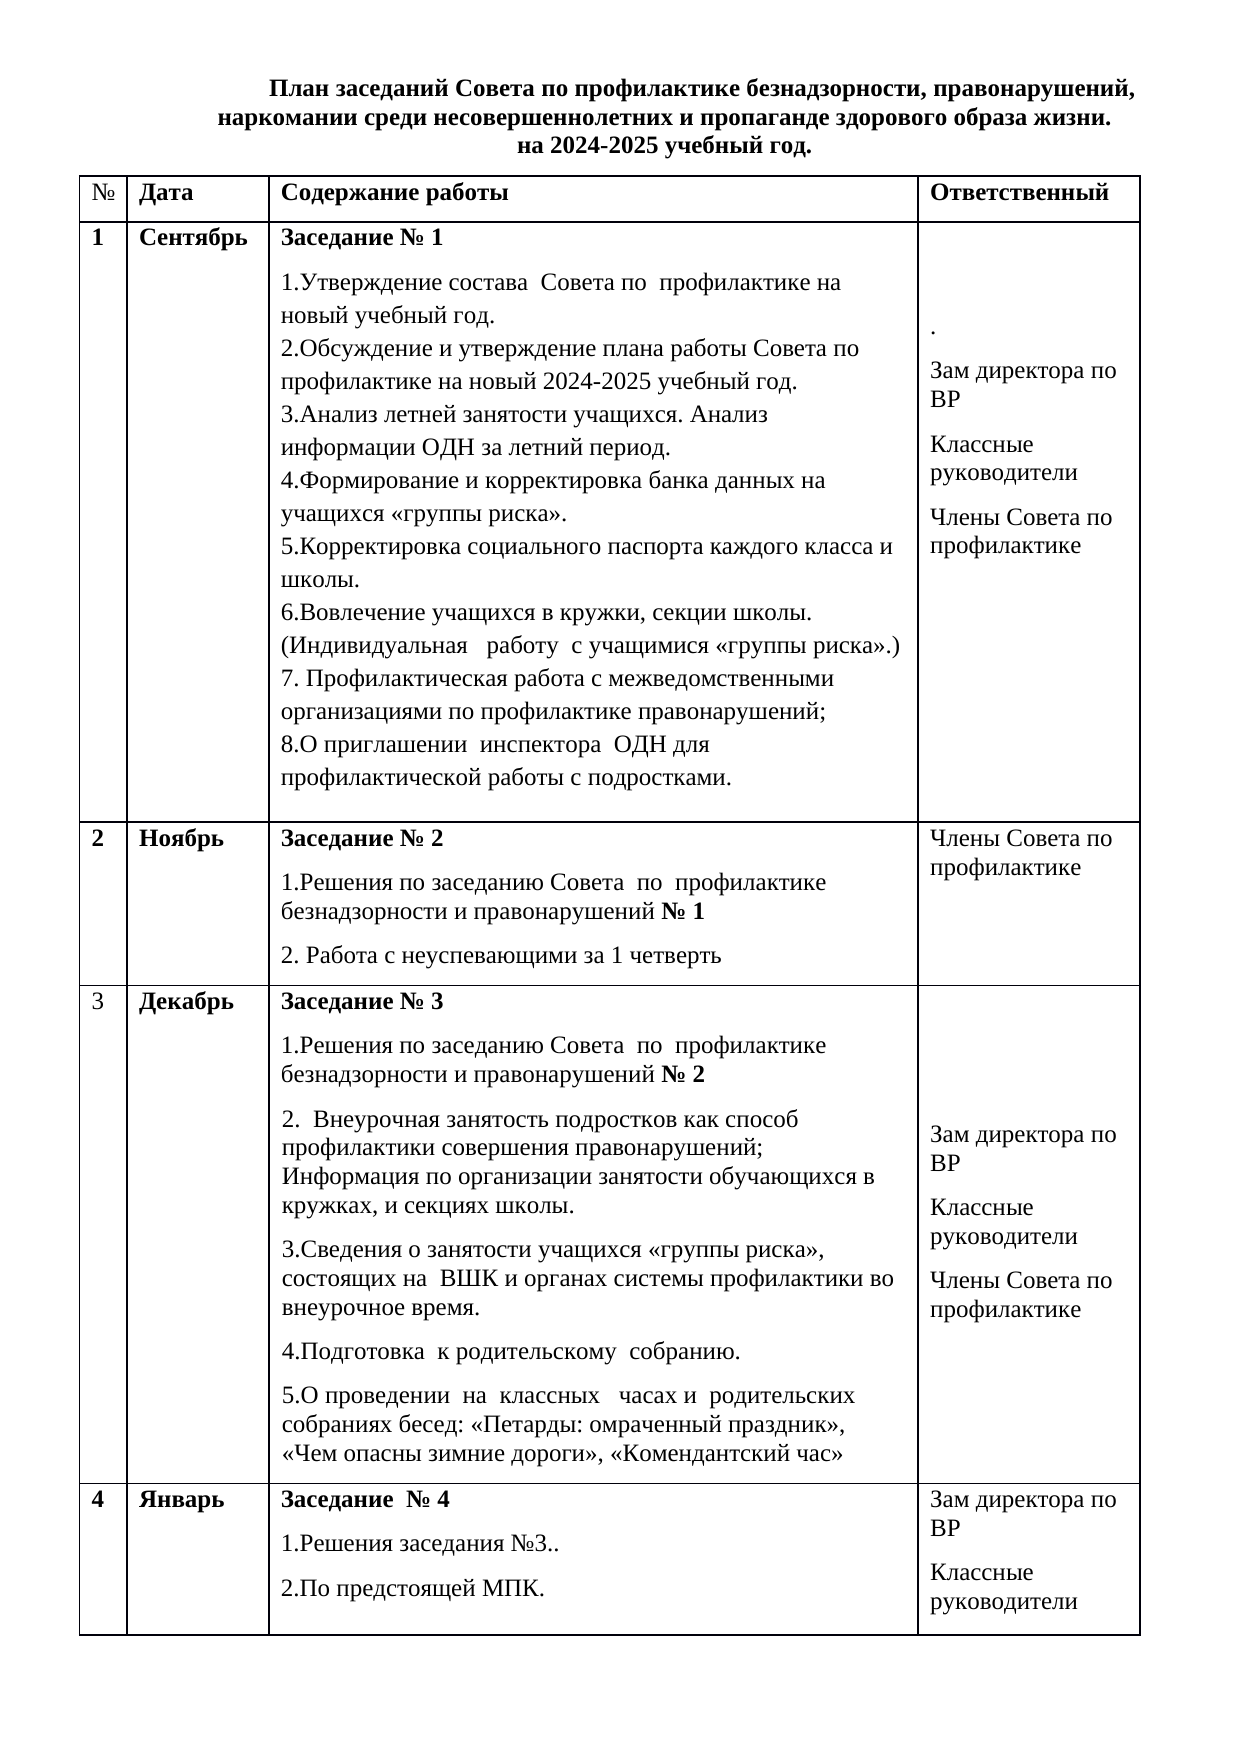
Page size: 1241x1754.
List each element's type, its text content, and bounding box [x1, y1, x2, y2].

text на 2024-2025 учебный год. [177, 131, 1152, 159]
table_cell Ноябрь [128, 823, 268, 985]
table_cell Зам директора по ВР Классные руководители Члены Совета по профилактике [919, 986, 1139, 1482]
table_cell Декабрь [128, 986, 268, 1482]
table_cell Январь [128, 1484, 268, 1634]
table_cell 4 [80, 1484, 126, 1634]
table_header Ответственный [919, 177, 1139, 221]
table_cell 3 [80, 986, 126, 1482]
table_cell Заседание № 1 1.Утверждение состава Совета по профилактике на новый учебный год. 2.Обсуждение и утверждение плана работы Совета по профилактике на новый 2024-2025 учебный год. 3.Анализ летней занятости учащихся. Анализ информации ОДН за летний период. 4.Формирование и корректировка банка данных на учащихся «группы риска». 5.Корректировка социального паспорта каждого класса и школы. 6.Вовлечение учащихся в кружки, секции школы.(Индивидуальная работу с учащимися «группы риска».) 7. Профилактическая работа с межведомственными организациями по профилактике правонарушений; 8.О приглашении инспектора ОДН для профилактической работы с подростками. [270, 223, 917, 821]
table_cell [270, 1484, 917, 1634]
table_cell . Зам директора по ВР Классные руководители Члены Совета по профилактике [919, 223, 1139, 821]
table_cell Заседание № 2 1.Решения по заседанию Совета по профилактике безнадзорности и правонарушений № 1 2. Работа с неуспевающими за 1 четверть [270, 823, 917, 985]
table_cell 2 [80, 823, 126, 985]
table_header Содержание работы [270, 177, 917, 221]
table_cell Сентябрь [128, 223, 268, 821]
table_cell Члены Совета по профилактике [919, 823, 1139, 985]
table_header Дата [128, 177, 268, 221]
text План заседаний Совета по профилактике безнадзорности, правонарушений, наркомании среди несовершеннолетних и пропаганде здорового образа жизни. [177, 73, 1152, 131]
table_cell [919, 1484, 1139, 1634]
table_cell Заседание № 3 1.Решения по заседанию Совета по профилактике безнадзорности и правонарушений № 2 2. Внеурочная занятость подростков как способ профилактики совершения правонарушений; Информация по организации занятости обучающихся в кружках, и секциях школы. 3.Сведения о занятости учащихся «группы риска», состоящих на ВШК и органах системы профилактики во внеурочное время. 4.Подготовка к родительскому собранию. 5.О проведении на классных часах и родительских собраниях бесед: «Петарды: омраченный праздник», «Чем опасны зимние дороги», «Комендантский час» [270, 986, 917, 1482]
table_cell 1 [80, 223, 126, 821]
table_header № [80, 177, 126, 221]
